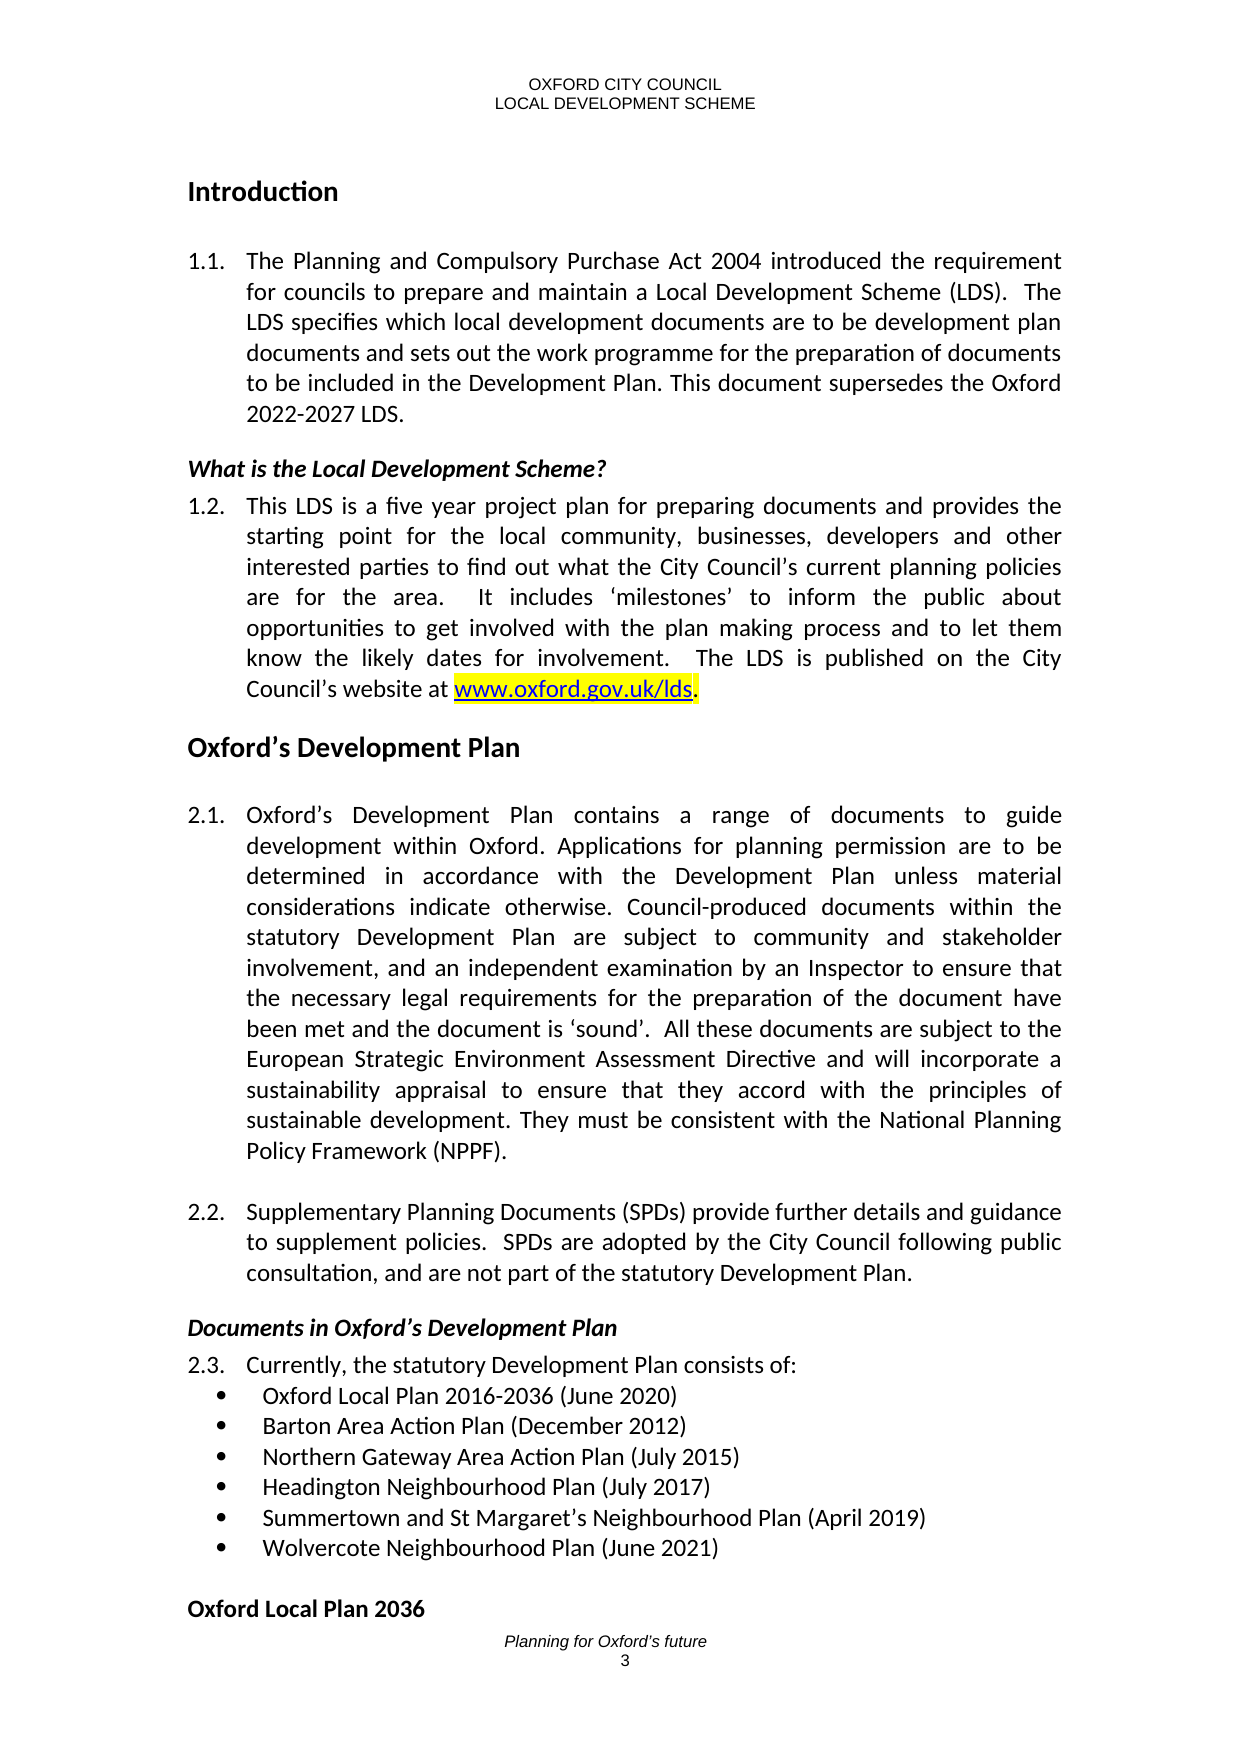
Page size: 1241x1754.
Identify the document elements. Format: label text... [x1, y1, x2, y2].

list Oxford’s Development Plan contains a range of documents to guide development within Oxford. Applications for planning permission are to be determined in accordance with the Development Plan unless material considerations indicate otherwise. Council-produced documents within the statutory Development Plan are subject to community and stakeholder involvement, and an independent examination by an Inspector to ensure that the necessary legal requirements for the preparation of the document have been met and the document is ‘sound’. All these documents are subject to the European Strategic Environment Assessment Directive and will incorporate a sustainability appraisal to ensure that they accord with the principles of sustainable development. They must be consistent with the National Planning Policy Framework (NPPF). [187, 799, 1063, 1166]
list Summertown and St Margaret’s Neighbourhood Plan (April 2019) [217, 1502, 1063, 1532]
subtitle Oxford Local Plan 2036 [187, 1593, 1063, 1624]
list Barton Area Action Plan (December 2012) [217, 1410, 1063, 1441]
list This LDS is a five year project plan for preparing documents and provides the starting point for the local community, businesses, developers and other interested parties to find out what the City Council’s current planning policies are for the area. It includes ‘milestones’ to inform the public about opportunities to get involved with the plan making process and to let them know the likely dates for involvement. The LDS is published on the City Council’s website at www.oxford.gov.uk/lds. [187, 490, 1063, 704]
list Currently, the statutory Development Plan consists of: [187, 1349, 1063, 1380]
subtitle Introduction [187, 173, 1063, 208]
list Supplementary Planning Documents (SPDs) provide further details and guidance to supplement policies. SPDs are adopted by the City Council following public consultation, and are not part of the statutory Development Plan. [187, 1196, 1063, 1288]
subtitle What is the Local Development Scheme? [187, 453, 1063, 484]
subtitle Documents in Oxford’s Development Plan [187, 1313, 1063, 1343]
list Wolvercote Neighbourhood Plan (June 2021) [217, 1532, 1063, 1563]
list Northern Gateway Area Action Plan (July 2015) [217, 1441, 1063, 1471]
list Headington Neighbourhood Plan (July 2017) [217, 1471, 1063, 1502]
list Oxford Local Plan 2016-2036 (June 2020) [217, 1380, 1063, 1410]
list The Planning and Compulsory Purchase Act 2004 introduced the requirement for councils to prepare and maintain a Local Development Scheme (LDS). The LDS specifies which local development documents are to be development plan documents and sets out the work programme for the preparation of documents to be included in the Development Plan. This document supersedes the Oxford 2022-2027 LDS. [187, 245, 1063, 428]
subtitle Oxford’s Development Plan [187, 729, 1063, 764]
